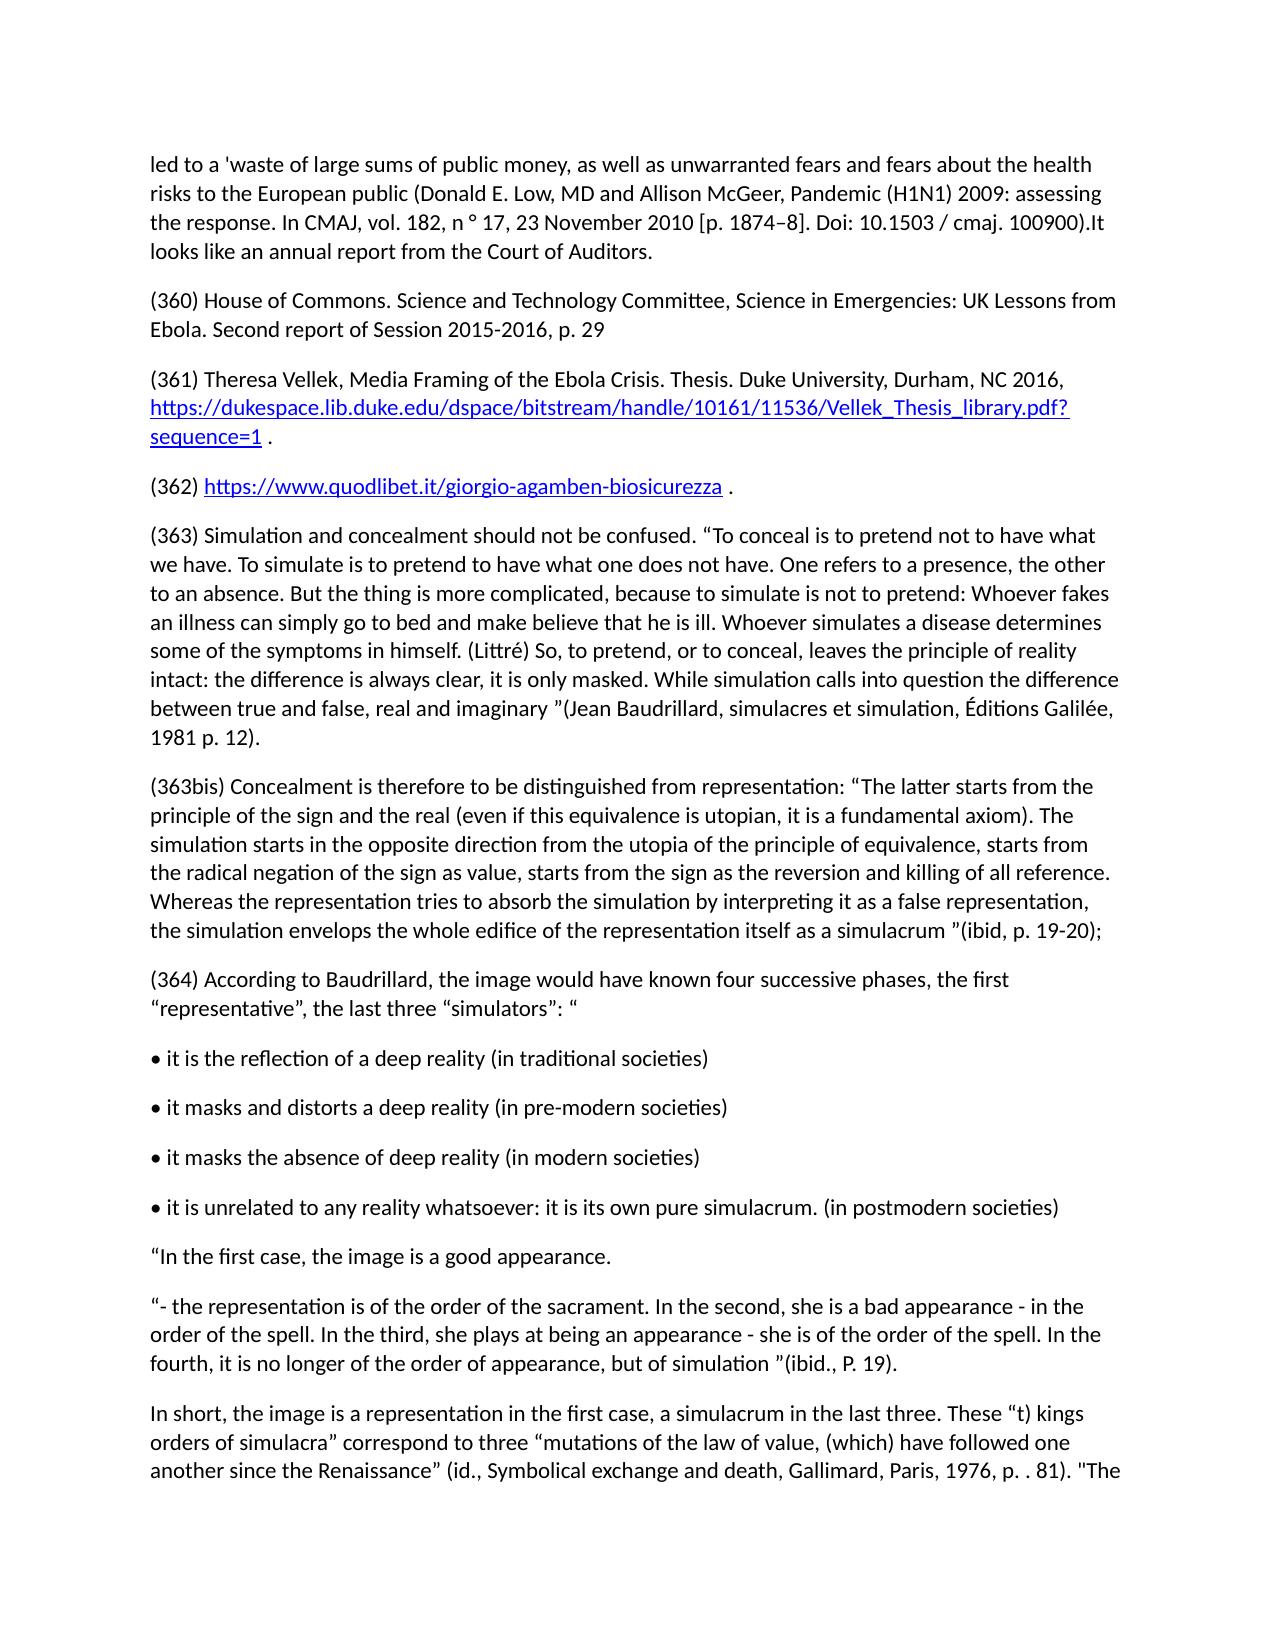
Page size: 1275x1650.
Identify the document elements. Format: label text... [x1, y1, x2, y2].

text (362) https://www.quodlibet.it/giorgio-agamben-biosicurezza . [150, 471, 1125, 500]
text “In the first case, the image is a good appearance. [150, 1242, 1125, 1270]
text (364) According to Baudrillard, the image would have known four successive phases, the first “representative”, the last three “simulators”: “ [150, 965, 1125, 1022]
text “- the representation is of the order of the sacrament. In the second, she is a bad appearance - in the order of the spell. In the third, she plays at being an appearance - she is of the order of the spell. In the fourth, it is no longer of the order of appearance, but of simulation ”(ibid., P. 19). [150, 1291, 1125, 1377]
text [150, 150, 1125, 265]
text (361) Theresa Vellek, Media Framing of the Ebola Crisis. Thesis. Duke University, Durham, NC 2016, https://dukespace.lib.duke.edu/dspace/bitstream/handle/10161/11536/Vellek_Thesis_library.pdf?sequence=1 . [150, 364, 1125, 450]
text • it masks the absence of deep reality (in modern societies) [150, 1142, 1125, 1171]
text (360) House of Commons. Science and Technology Committee, Science in Emergencies: UK Lessons from Ebola. Second report of Session 2015-2016, p. 29 [150, 286, 1125, 343]
text • it is unrelated to any reality whatsoever: it is its own pure simulacrum. (in postmodern societies) [150, 1192, 1125, 1221]
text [150, 1398, 1125, 1484]
text • it masks and distorts a deep reality (in pre-modern societies) [150, 1093, 1125, 1122]
text (363bis) Concealment is therefore to be distinguished from representation: “The latter starts from the principle of the sign and the real (even if this equivalence is utopian, it is a fundamental axiom). The simulation starts in the opposite direction from the utopia of the principle of equivalence, starts from the radical negation of the sign as value, starts from the sign as the reversion and killing of all reference. Whereas the representation tries to absorb the simulation by interpreting it as a false representation, the simulation envelops the whole edifice of the representation itself as a simulacrum ”(ibid, p. 19-20); [150, 772, 1125, 944]
text • it is the reflection of a deep reality (in traditional societies) [150, 1043, 1125, 1072]
text (363) Simulation and concealment should not be confused. “To conceal is to pretend not to have what we have. To simulate is to pretend to have what one does not have. One refers to a presence, the other to an absence. But the thing is more complicated, because to simulate is not to pretend: Whoever fakes an illness can simply go to bed and make believe that he is ill. Whoever simulates a disease determines some of the symptoms in himself. (Littré) So, to pretend, or to conceal, leaves the principle of reality intact: the difference is always clear, it is only masked. While simulation calls into question the difference between true and false, real and imaginary ”(Jean Baudrillard, simulacres et simulation, Éditions Galilée, 1981 p. 12). [150, 521, 1125, 751]
